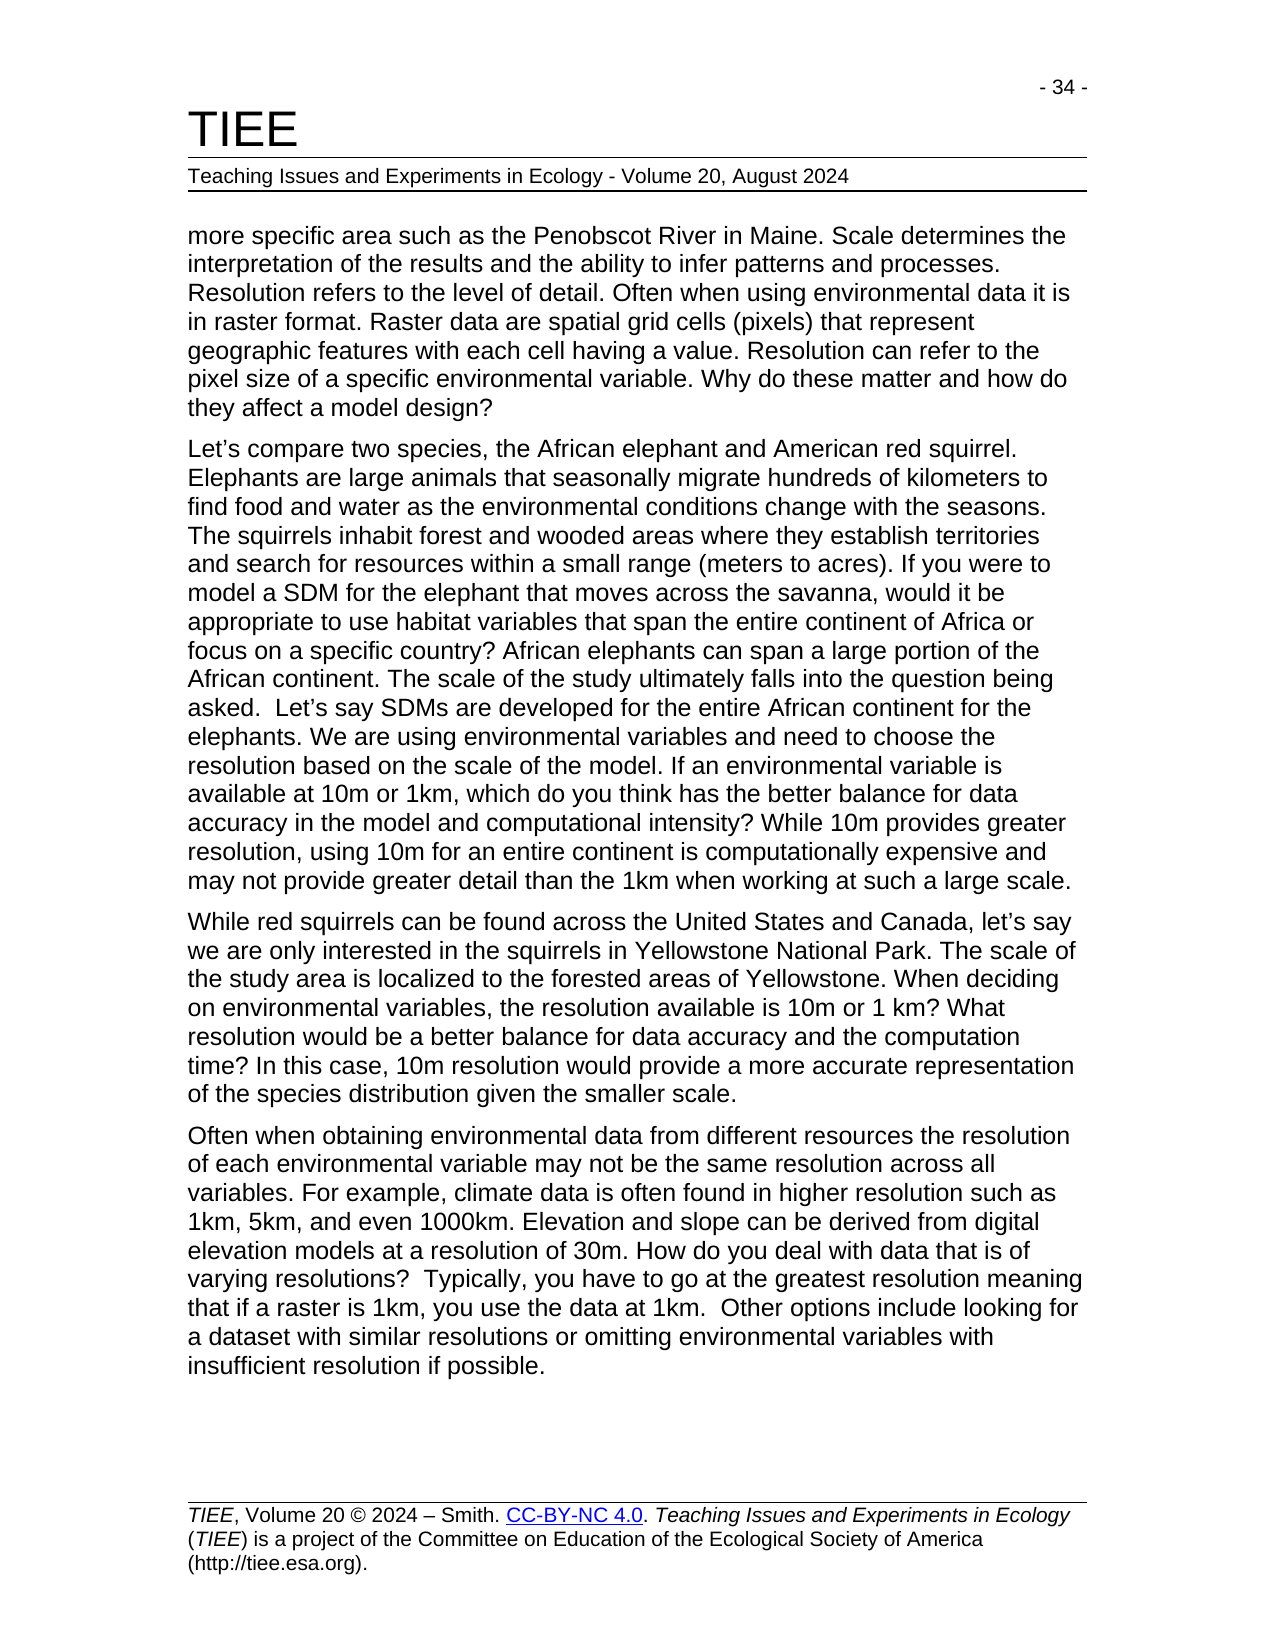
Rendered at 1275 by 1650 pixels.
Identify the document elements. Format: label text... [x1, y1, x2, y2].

text Let’s compare two species, the African elephant and American red squirrel. Elephants are large animals that seasonally migrate hundreds of kilometers to find food and water as the environmental conditions change with the seasons. The squirrels inhabit forest and wooded areas where they establish territories and search for resources within a small range (meters to acres). If you were to model a SDM for the elephant that moves across the savanna, would it be appropriate to use habitat variables that span the entire continent of Africa or focus on a specific country? African elephants can span a large portion of the African continent. The scale of the study ultimately falls into the question being asked. Let’s say SDMs are developed for the entire African continent for the elephants. We are using environmental variables and need to choose the resolution based on the scale of the model. If an environmental variable is available at 10m or 1km, which do you think has the better balance for data accuracy in the model and computational intensity? While 10m provides greater resolution, using 10m for an entire continent is computationally expensive and may not provide greater detail than the 1km when working at such a large scale. [187, 434, 1087, 894]
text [187, 221, 1087, 422]
text Often when obtaining environmental data from different resources the resolution of each environmental variable may not be the same resolution across all variables. For example, climate data is often found in higher resolution such as 1km, 5km, and even 1000km. Elevation and slope can be derived from digital elevation models at a resolution of 30m. How do you deal with data that is of varying resolutions? Typically, you have to go at the greatest resolution meaning that if a raster is 1km, you use the data at 1km. Other options include looking for a dataset with similar resolutions or omitting environmental variables with insufficient resolution if possible. [187, 1121, 1087, 1379]
text While red squirrels can be found across the United States and Canada, let’s say we are only interested in the squirrels in Yellowstone National Park. The scale of the study area is localized to the forested areas of Yellowstone. When deciding on environmental variables, the resolution available is 10m or 1 km? What resolution would be a better balance for data accuracy and the computation time? In this case, 10m resolution would provide a more accurate representation of the species distribution given the smaller scale. [187, 907, 1087, 1108]
